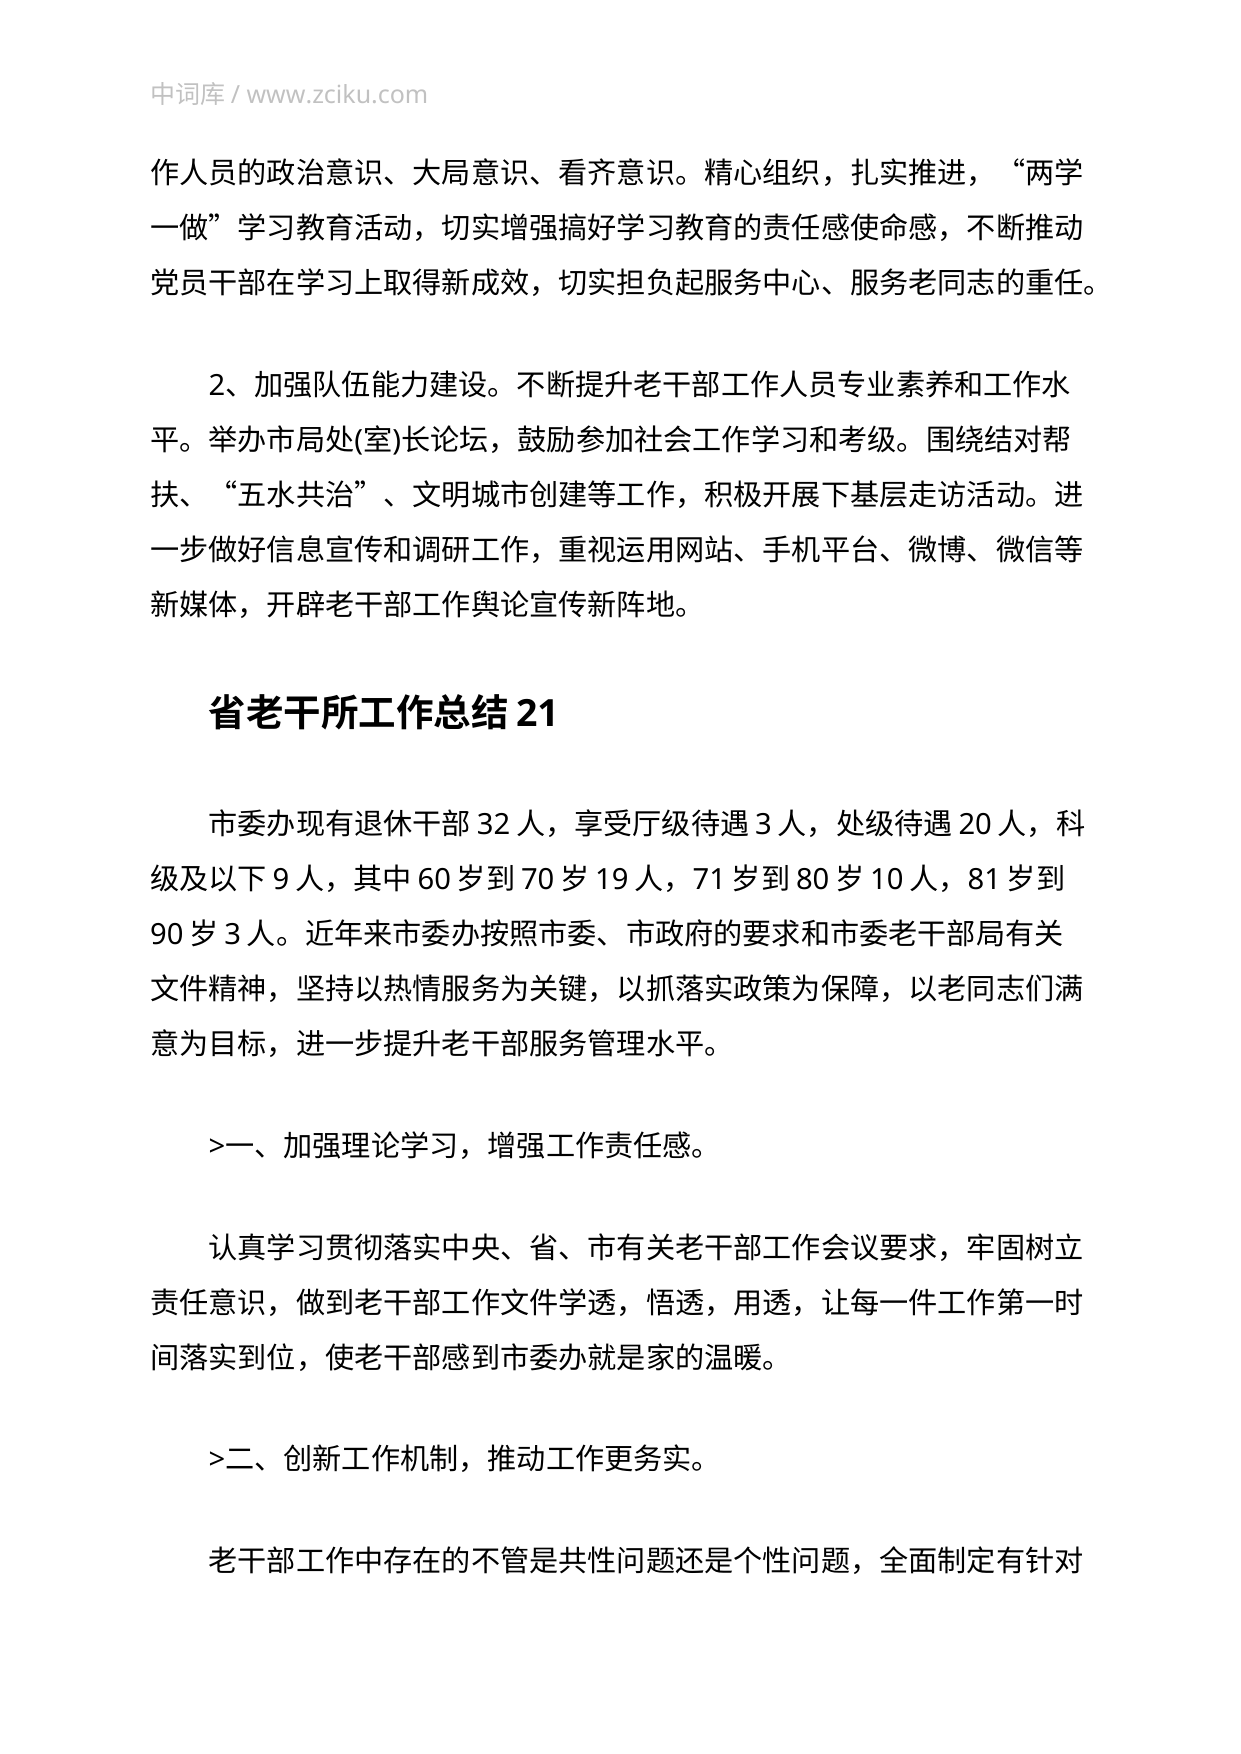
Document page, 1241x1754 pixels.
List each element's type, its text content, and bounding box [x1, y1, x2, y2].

text 市委办现有退休干部32人，享受厅级待遇3人，处级待遇20人，科级及以下9人，其中60岁到70岁19人，71岁到80岁10人，81岁到90岁3人。近年来市委办按照市委、市政府的要求和市委老干部局有关文件精神，坚持以热情服务为关键，以抓落实政策为保障，以老同志们满意为目标，进一步提升老干部服务管理水平。 [150, 801, 1090, 1063]
text 2、加强队伍能力建设。不断提升老干部工作人员专业素养和工作水平。举办市局处(室)长论坛，鼓励参加社会工作学习和考级。围绕结对帮扶、“五水共治”、文明城市创建等工作，积极开展下基层走访活动。进一步做好信息宣传和调研工作，重视运用网站、手机平台、微博、微信等新媒体，开辟老干部工作舆论宣传新阵地。 [150, 362, 1090, 624]
text >二、创新工作机制，推动工作更务实。 [150, 1436, 1090, 1478]
text 省老干所工作总结21 [150, 683, 1090, 738]
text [150, 150, 1090, 302]
text >一、加强理论学习，增强工作责任感。 [150, 1122, 1090, 1165]
text 认真学习贯彻落实中央、省、市有关老干部工作会议要求，牢固树立责任意识，做到老干部工作文件学透，悟透，用透，让每一件工作第一时间落实到位，使老干部感到市委办就是家的温暖。 [150, 1224, 1090, 1376]
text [150, 1538, 1090, 1580]
